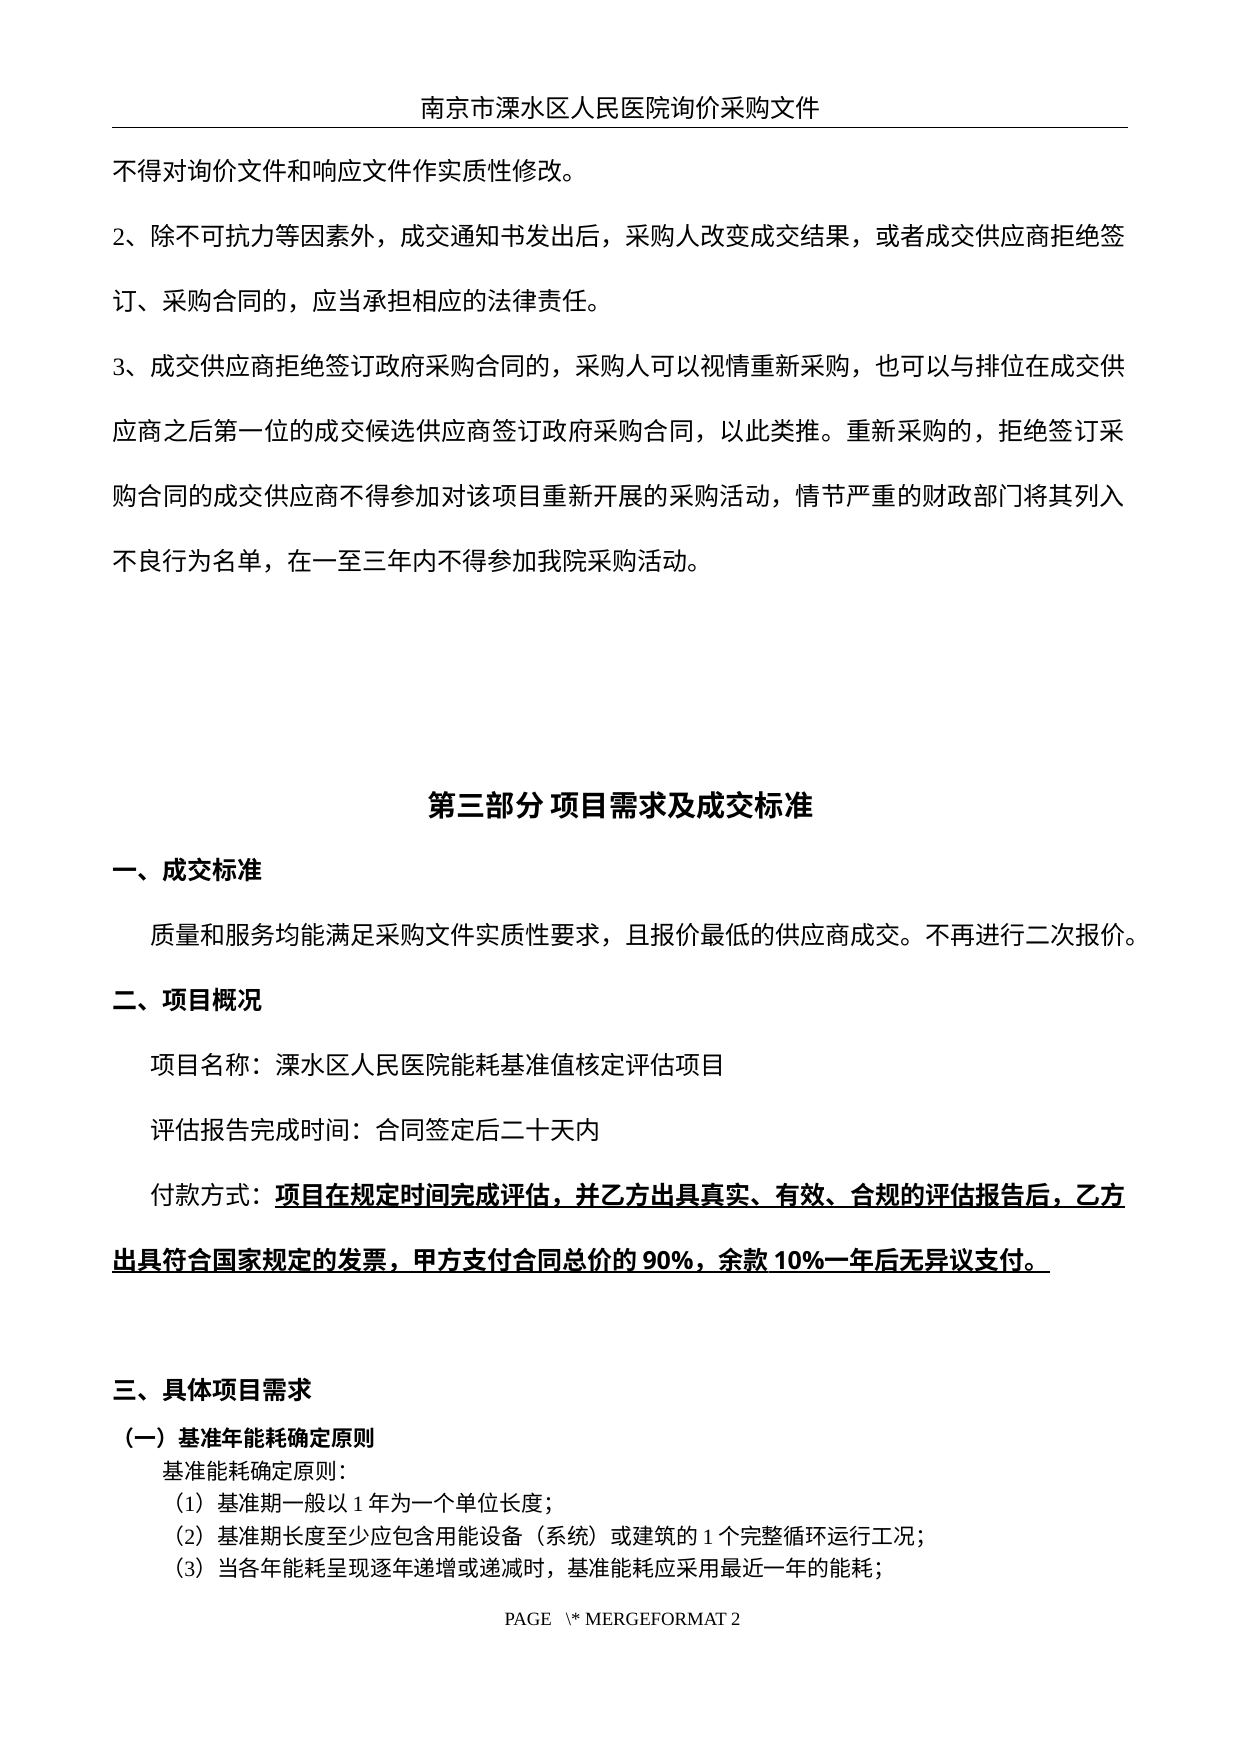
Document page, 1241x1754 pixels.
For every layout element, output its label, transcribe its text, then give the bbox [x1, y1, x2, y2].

list 项目概况 [112, 966, 1128, 1031]
text （1）基准期一般以1年为一个单位长度； [112, 1486, 1128, 1518]
text 一、成交标准 [112, 836, 1128, 901]
text 项目名称：溧水区人民医院能耗基准值核定评估项目 [112, 1031, 1128, 1096]
text 2、除不可抗力等因素外，成交通知书发出后，采购人改变成交结果，或者成交供应商拒绝签订、采购合同的，应当承担相应的法律责任。 [112, 202, 1128, 332]
text 3、成交供应商拒绝签订政府采购合同的，采购人可以视情重新采购，也可以与排位在成交供应商之后第一位的成交候选供应商签订政府采购合同，以此类推。重新采购的，拒绝签订采购合同的成交供应商不得参加对该项目重新开展的采购活动，情节严重的财政部门将其列入不良行为名单，在一至三年内不得参加我院采购活动。 [112, 332, 1128, 592]
text 第三部分 项目需求及成交标准 [112, 771, 1128, 836]
text 评估报告完成时间：合同签定后二十天内 [112, 1096, 1128, 1161]
text （3）当各年能耗呈现逐年递增或递减时，基准能耗应采用最近一年的能耗； [112, 1551, 1128, 1583]
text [112, 137, 1128, 202]
text 付款方式：项目在规定时间完成评估，并乙方出具真实、有效、合规的评估报告后，乙方出具符合国家规定的发票，甲方支付合同总价的90%，余款10%一年后无异议支付。 [112, 1161, 1128, 1291]
text 基准能耗确定原则： [112, 1453, 1128, 1486]
text 质量和服务均能满足采购文件实质性要求，且报价最低的供应商成交。不再进行二次报价。 [112, 901, 1128, 966]
text （一）基准年能耗确定原则 [112, 1421, 1128, 1453]
text （2）基准期长度至少应包含用能设备（系统）或建筑的1个完整循环运行工况； [112, 1518, 1128, 1551]
text 三、具体项目需求 [112, 1356, 1128, 1421]
